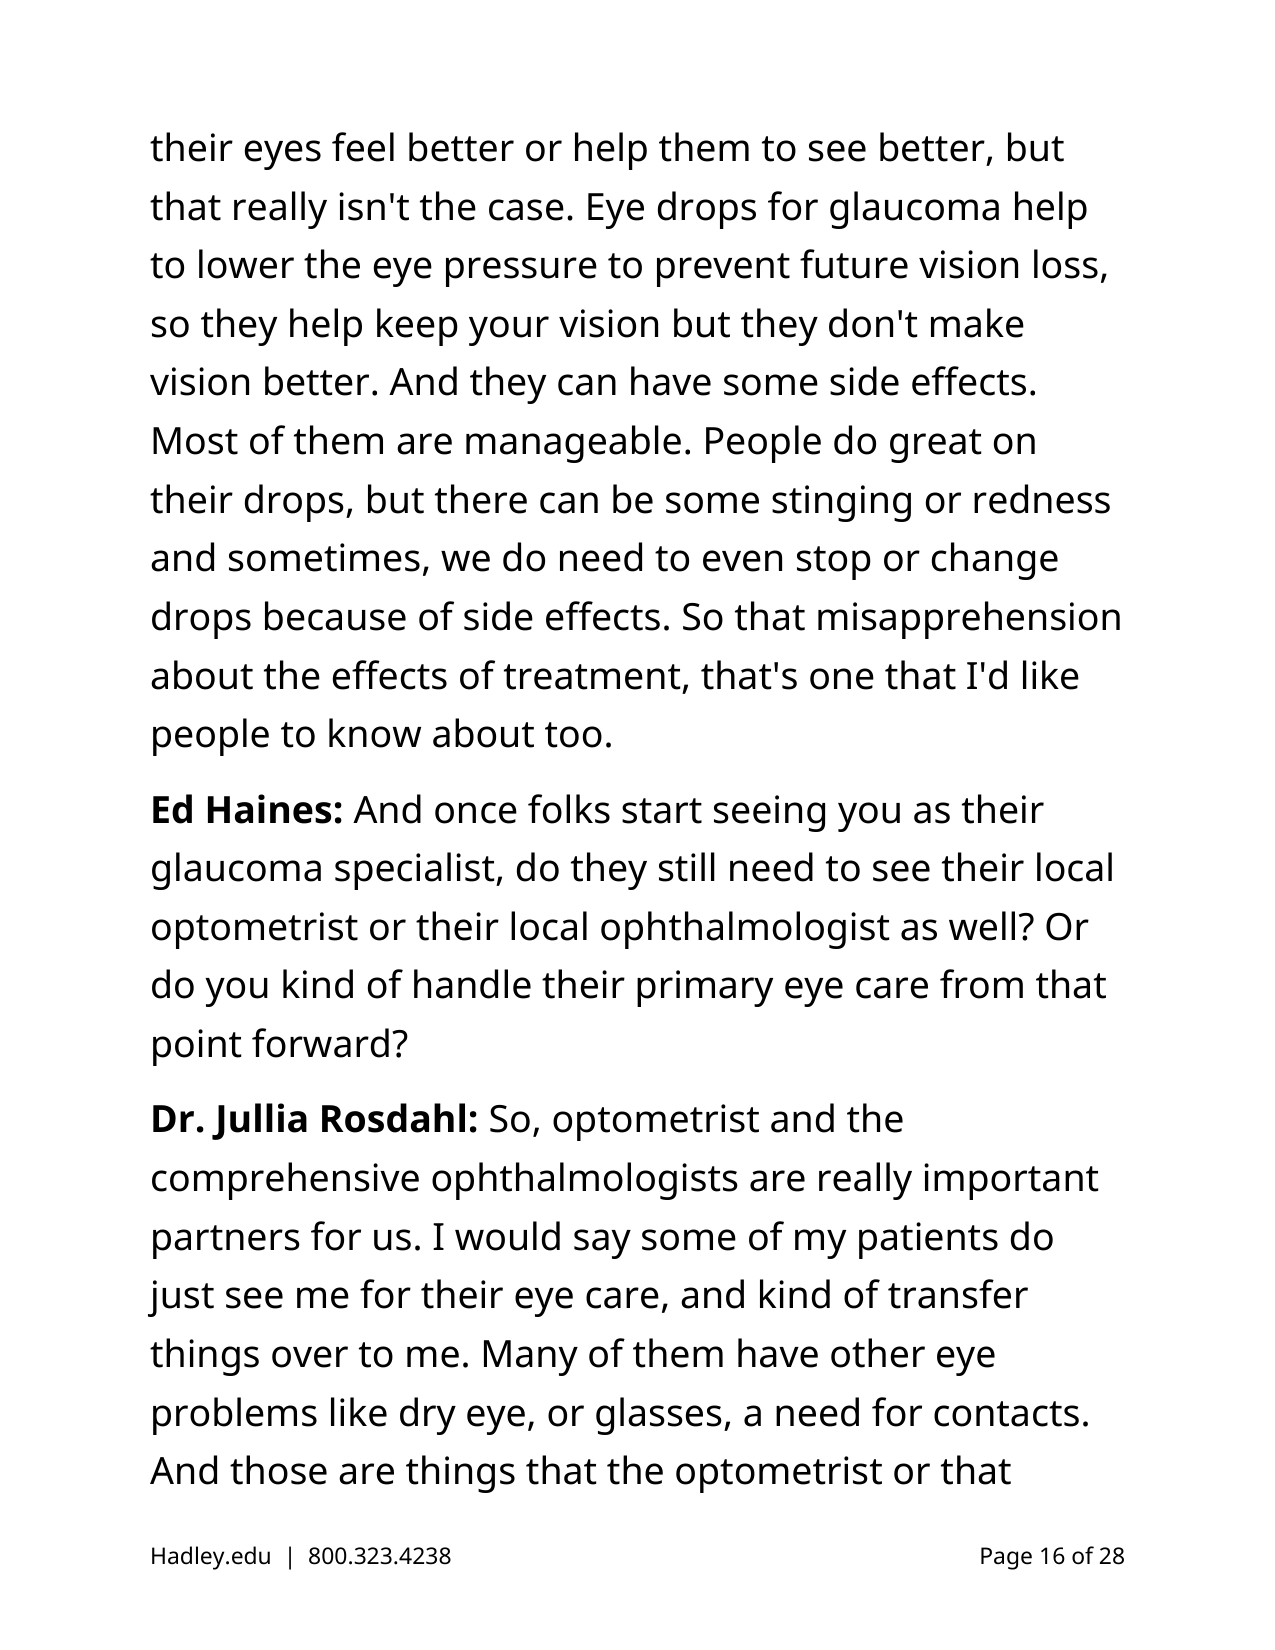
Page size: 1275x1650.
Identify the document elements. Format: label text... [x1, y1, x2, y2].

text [150, 1093, 1125, 1496]
text Ed Haines: And once folks start seeing you as their glaucoma specialist, do they still need to see their local optometrist or their local ophthalmologist as well? Or do you kind of handle their primary eye care from that point forward? [150, 783, 1125, 1068]
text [150, 121, 1125, 759]
